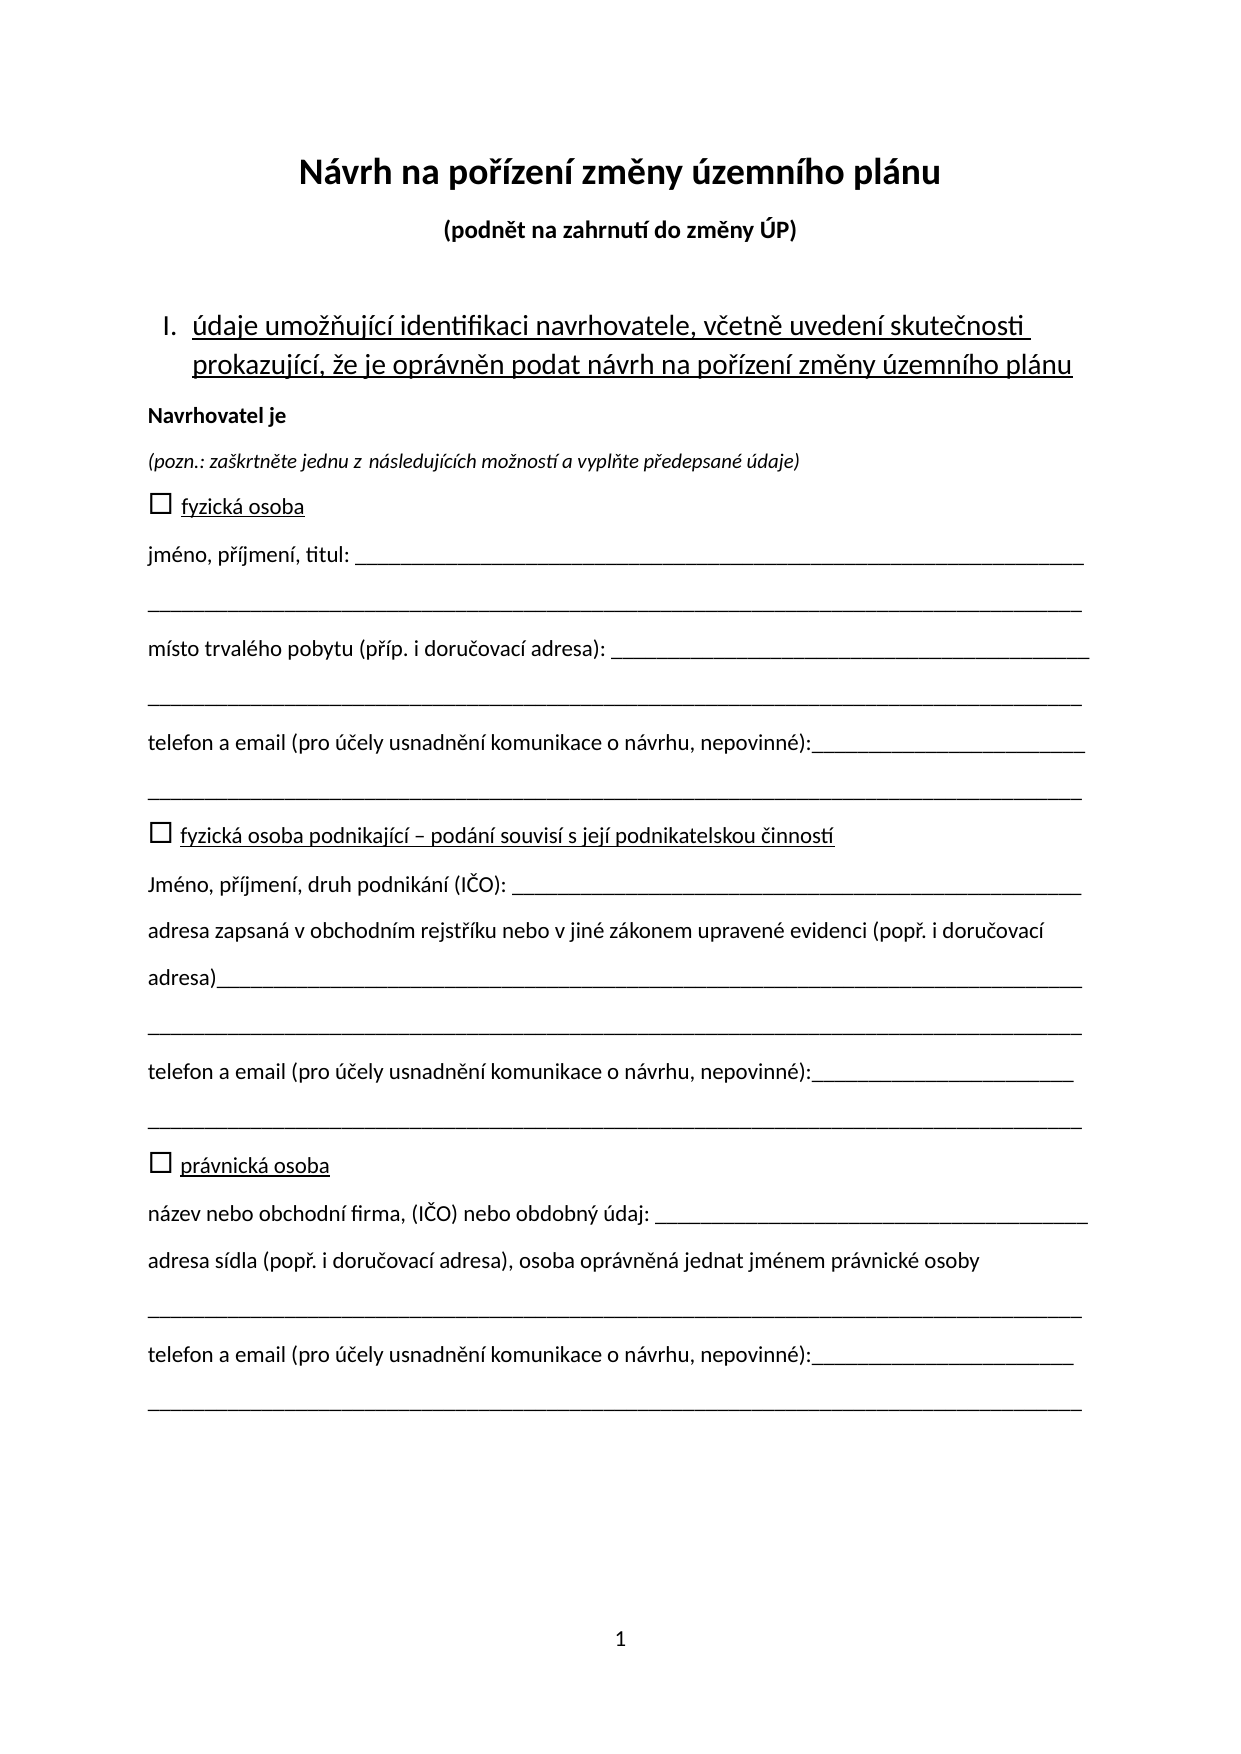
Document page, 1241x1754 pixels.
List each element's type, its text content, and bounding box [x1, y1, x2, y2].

text __________________________________________________________________________________ [148, 1010, 1093, 1038]
text Navrhovatel je [148, 401, 1093, 429]
text adresa sídla (popř. i doručovací adresa), osoba oprávněná jednat jménem právnické osoby [148, 1246, 1093, 1274]
text název nebo obchodní firma, (IČO) nebo obdobný údaj: ______________________________________ [148, 1199, 1093, 1227]
text (pozn.: zaškrtněte jednu z následujících možností a vyplňte předepsané údaje) [148, 448, 1093, 473]
text telefon a email (pro účely usnadnění komunikace o návrhu, nepovinné):_______________________ [148, 1340, 1093, 1368]
text __________________________________________________________________________________ [148, 1293, 1093, 1321]
text Jméno, příjmení, druh podnikání (IČO): __________________________________________________ [148, 870, 1093, 898]
text __________________________________________________________________________________ [148, 681, 1093, 709]
text telefon a email (pro účely usnadnění komunikace o návrhu, nepovinné):________________________ [148, 728, 1093, 756]
text jméno, příjmení, titul: ________________________________________________________________ [148, 540, 1093, 568]
text fyzická osoba podnikající – podání souvisí s její podnikatelskou činností [148, 822, 1093, 850]
text adresa)____________________________________________________________________________ [148, 963, 1093, 992]
text místo trvalého pobytu (příp. i doručovací adresa): __________________________________________ [148, 634, 1093, 662]
text adresa zapsaná v obchodním rejstříku nebo v jiné zákonem upravené evidenci (popř. i doručovací [148, 917, 1093, 945]
text údaje umožňující identifikaci navrhovatele, včetně uvedení skutečnosti prokazující, že je oprávněn podat návrh na pořízení změny územního plánu [177, 307, 1093, 381]
text fyzická osoba [148, 492, 1093, 521]
text (podnět na zahrnutí do změny ÚP) [148, 214, 1093, 244]
text __________________________________________________________________________________ [148, 587, 1093, 615]
text __________________________________________________________________________________ [148, 775, 1093, 803]
text __________________________________________________________________________________ [148, 1104, 1093, 1132]
text telefon a email (pro účely usnadnění komunikace o návrhu, nepovinné):_______________________ [148, 1057, 1093, 1085]
text __________________________________________________________________________________ [148, 1387, 1093, 1415]
text Návrh na pořízení změny územního plánu [148, 148, 1093, 193]
text právnická osoba [148, 1151, 1093, 1180]
